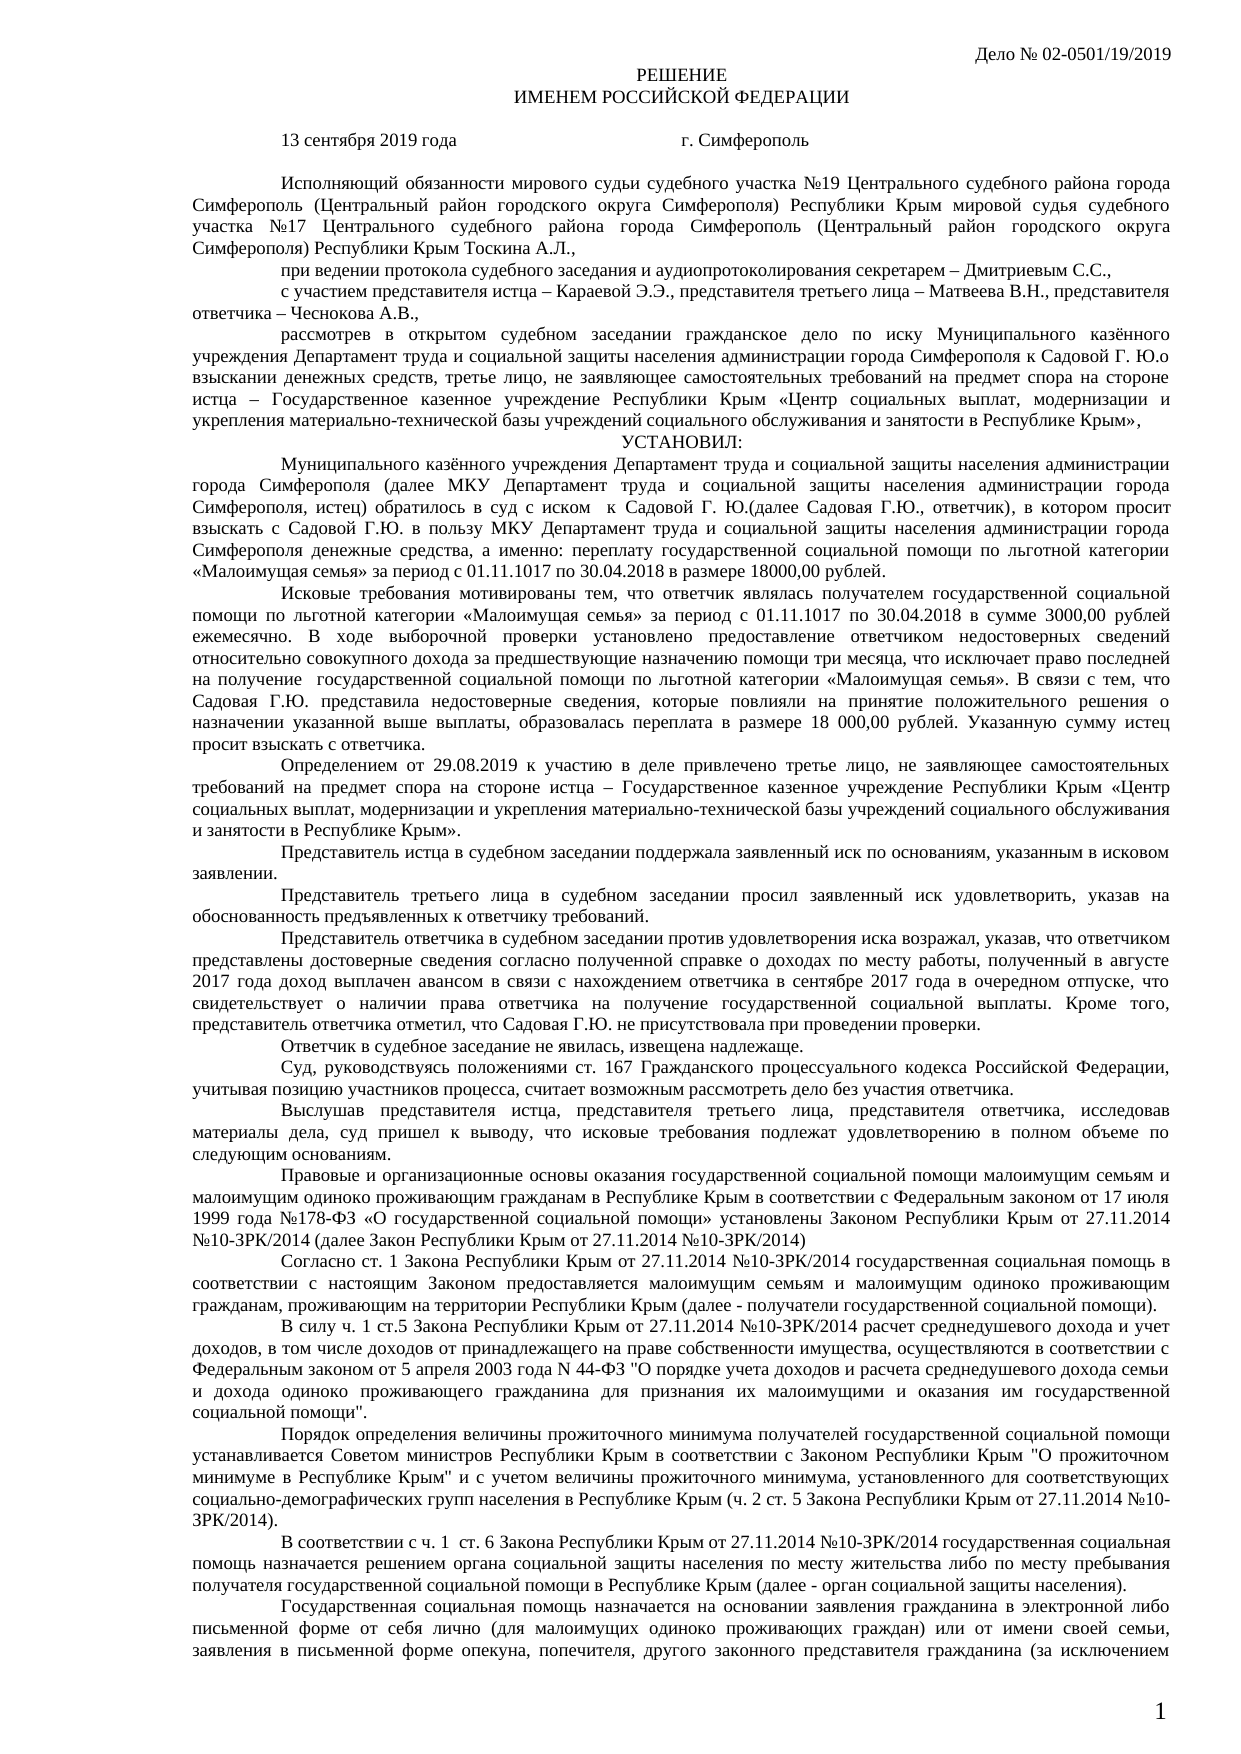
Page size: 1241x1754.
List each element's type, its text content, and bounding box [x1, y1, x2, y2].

text Ответчик в судебное заседание не явилась, извещена надлежаще. [192, 1035, 1171, 1056]
text Муниципального казённого учреждения Департамент труда и социальной защиты населения администрации города Симферополя (далее МКУ Департамент труда и социальной защиты населения администрации города Симферополя, истец) обратилось в суд с иском к Садовой Г. Ю.(далее Садовая Г.Ю., ответчик), в котором просит взыскать с Садовой Г.Ю. в пользу МКУ Департамент труда и социальной защиты населения администрации города Симферополя денежные средства, а именно: переплату государственной социальной помощи по льготной категории «Малоимущая семья» за период с 01.11.1017 по 30.04.2018 в размере 18000,00 рублей. [192, 452, 1171, 582]
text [192, 1595, 1171, 1660]
text Порядок определения величины прожиточного минимума получателей государственной социальной помощи устанавливается Советом министров Республики Крым в соответствии с Законом Республики Крым "О прожиточном минимуме в Республике Крым" и с учетом величины прожиточного минимума, установленного для соответствующих социально-демографических групп населения в Республике Крым (ч. 2 ст. 5 Закона Республики Крым от 27.11.2014 №10-ЗРК/2014). [192, 1423, 1171, 1531]
text РЕШЕНИЕ [192, 64, 1171, 86]
text рассмотрев в открытом судебном заседании гражданское дело по иску Муниципального казённого учреждения Департамент труда и социальной защиты населения администрации города Симферополя к Садовой Г. Ю.о взыскании денежных средств, третье лицо, не заявляющее самостоятельных требований на предмет спора на стороне истца – Государственное казенное учреждение Республики Крым «Центр социальных выплат, модернизации и укрепления материально-технической базы учреждений социального обслуживания и занятости в Республике Крым», [192, 323, 1171, 431]
text при ведении протокола судебного заседания и аудиопротоколирования секретарем – Дмитриевым С.С., [192, 258, 1171, 280]
text В соответствии с ч. 1 ст. 6 Закона Республики Крым от 27.11.2014 №10-ЗРК/2014 государственная социальная помощь назначается решением органа социальной защиты населения по месту жительства либо по месту пребывания получателя государственной социальной помощи в Республике Крым (далее - орган социальной защиты населения). [192, 1531, 1171, 1595]
text Исполняющий обязанности мирового судьи судебного участка №19 Центрального судебного района города Симферополь (Центральный район городского округа Симферополя) Республики Крым мировой судья судебного участка №17 Центрального судебного района города Симферополь (Центральный район городского округа Симферополя) Республики Крым Тоскина А.Л., [192, 172, 1171, 258]
text Выслушав представителя истца, представителя третьего лица, представителя ответчика, исследовав материалы дела, суд пришел к выводу, что исковые требования подлежат удовлетворению в полном объеме по следующим основаниям. [192, 1099, 1171, 1164]
text Согласно ст. 1 Закона Республики Крым от 27.11.2014 №10-ЗРК/2014 государственная социальная помощь в соответствии с настоящим Законом предоставляется малоимущим семьям и малоимущим одиноко проживающим гражданам, проживающим на территории Республики Крым (далее - получатели государственной социальной помощи). [192, 1250, 1171, 1315]
text УСТАНОВИЛ: [192, 431, 1171, 452]
text Суд, руководствуясь положениями ст. 167 Гражданского процессуального кодекса Российской Федерации, учитывая позицию участников процесса, считает возможным рассмотреть дело без участия ответчика. [192, 1056, 1171, 1099]
text В силу ч. 1 ст.5 Закона Республики Крым от 27.11.2014 №10-ЗРК/2014 расчет среднедушевого дохода и учет доходов, в том числе доходов от принадлежащего на праве собственности имущества, осуществляются в соответствии с Федеральным законом от 5 апреля 2003 года N 44-ФЗ "О порядке учета доходов и расчета среднедушевого дохода семьи и дохода одиноко проживающего гражданина для признания их малоимущими и оказания им государственной социальной помощи". [192, 1315, 1171, 1423]
text ИМЕНЕМ РОССИЙСКОЙ ФЕДЕРАЦИИ [192, 86, 1171, 107]
text Представитель истца в судебном заседании поддержала заявленный иск по основаниям, указанным в исковом заявлении. [192, 841, 1171, 884]
text Представитель ответчика в судебном заседании против удовлетворения иска возражал, указав, что ответчиком представлены достоверные сведения согласно полученной справке о доходах по месту работы, полученный в августе 2017 года доход выплачен авансом в связи с нахождением ответчика в сентябре 2017 года в очередном отпуске, что свидетельствует о наличии права ответчика на получение государственной социальной выплаты. Кроме того, представитель ответчика отметил, что Садовая Г.Ю. не присутствовала при проведении проверки. [192, 927, 1171, 1035]
text Представитель третьего лица в судебном заседании просил заявленный иск удовлетворить, указав на обоснованность предъявленных к ответчику требований. [192, 884, 1171, 927]
text 13 сентября 2019 года г. Симферополь [192, 129, 1171, 151]
text Правовые и организационные основы оказания государственной социальной помощи малоимущим семьям и малоимущим одиноко проживающим гражданам в Республике Крым в соответствии с Федеральным законом от 17 июля 1999 года №178-ФЗ «О государственной социальной помощи» установлены Законом Республики Крым от 27.11.2014 №10-ЗРК/2014 (далее Закон Республики Крым от 27.11.2014 №10-ЗРК/2014) [192, 1164, 1171, 1250]
text Дело № 02-0501/19/2019 [192, 43, 1171, 64]
text Определением от 29.08.2019 к участию в деле привлечено третье лицо, не заявляющее самостоятельных требований на предмет спора на стороне истца – Государственное казенное учреждение Республики Крым «Центр социальных выплат, модернизации и укрепления материально-технической базы учреждений социального обслуживания и занятости в Республике Крым». [192, 754, 1171, 841]
text Исковые требования мотивированы тем, что ответчик являлась получателем государственной социальной помощи по льготной категории «Малоимущая семья» за период с 01.11.1017 по 30.04.2018 в сумме 3000,00 рублей ежемесячно. В ходе выборочной проверки установлено предоставление ответчиком недостоверных сведений относительно совокупного дохода за предшествующие назначению помощи три месяца, что исключает право последней на получение государственной социальной помощи по льготной категории «Малоимущая семья». В связи с тем, что Садовая Г.Ю. представила недостоверные сведения, которые повлияли на принятие положительного решения о назначении указанной выше выплаты, образовалась переплата в размере 18 000,00 рублей. Указанную сумму истец просит взыскать с ответчика. [192, 582, 1171, 754]
text с участием представителя истца – Караевой Э.Э., представителя третьего лица – Матвеева В.Н., представителя ответчика – Чеснокова А.В., [192, 280, 1171, 323]
